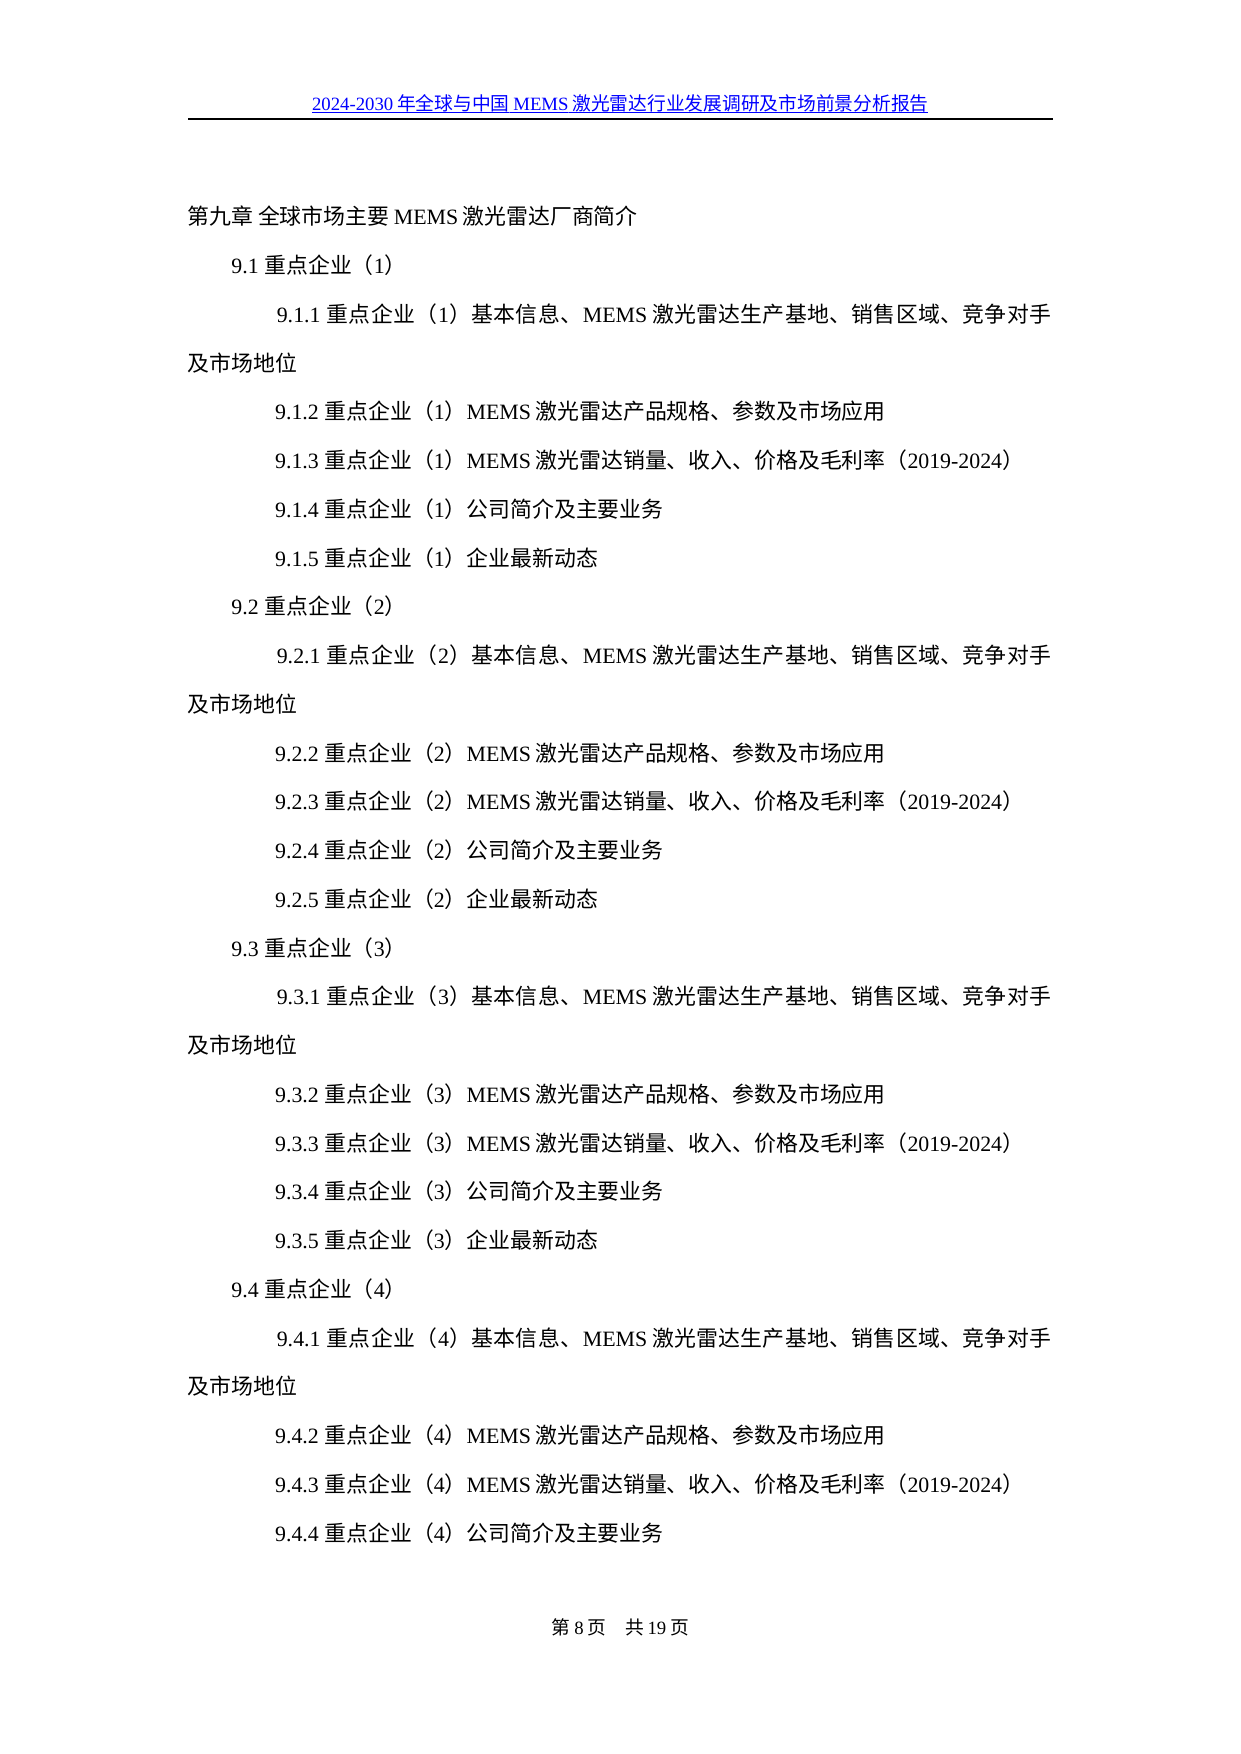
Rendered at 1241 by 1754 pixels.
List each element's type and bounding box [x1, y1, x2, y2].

text [187, 150, 1053, 1548]
